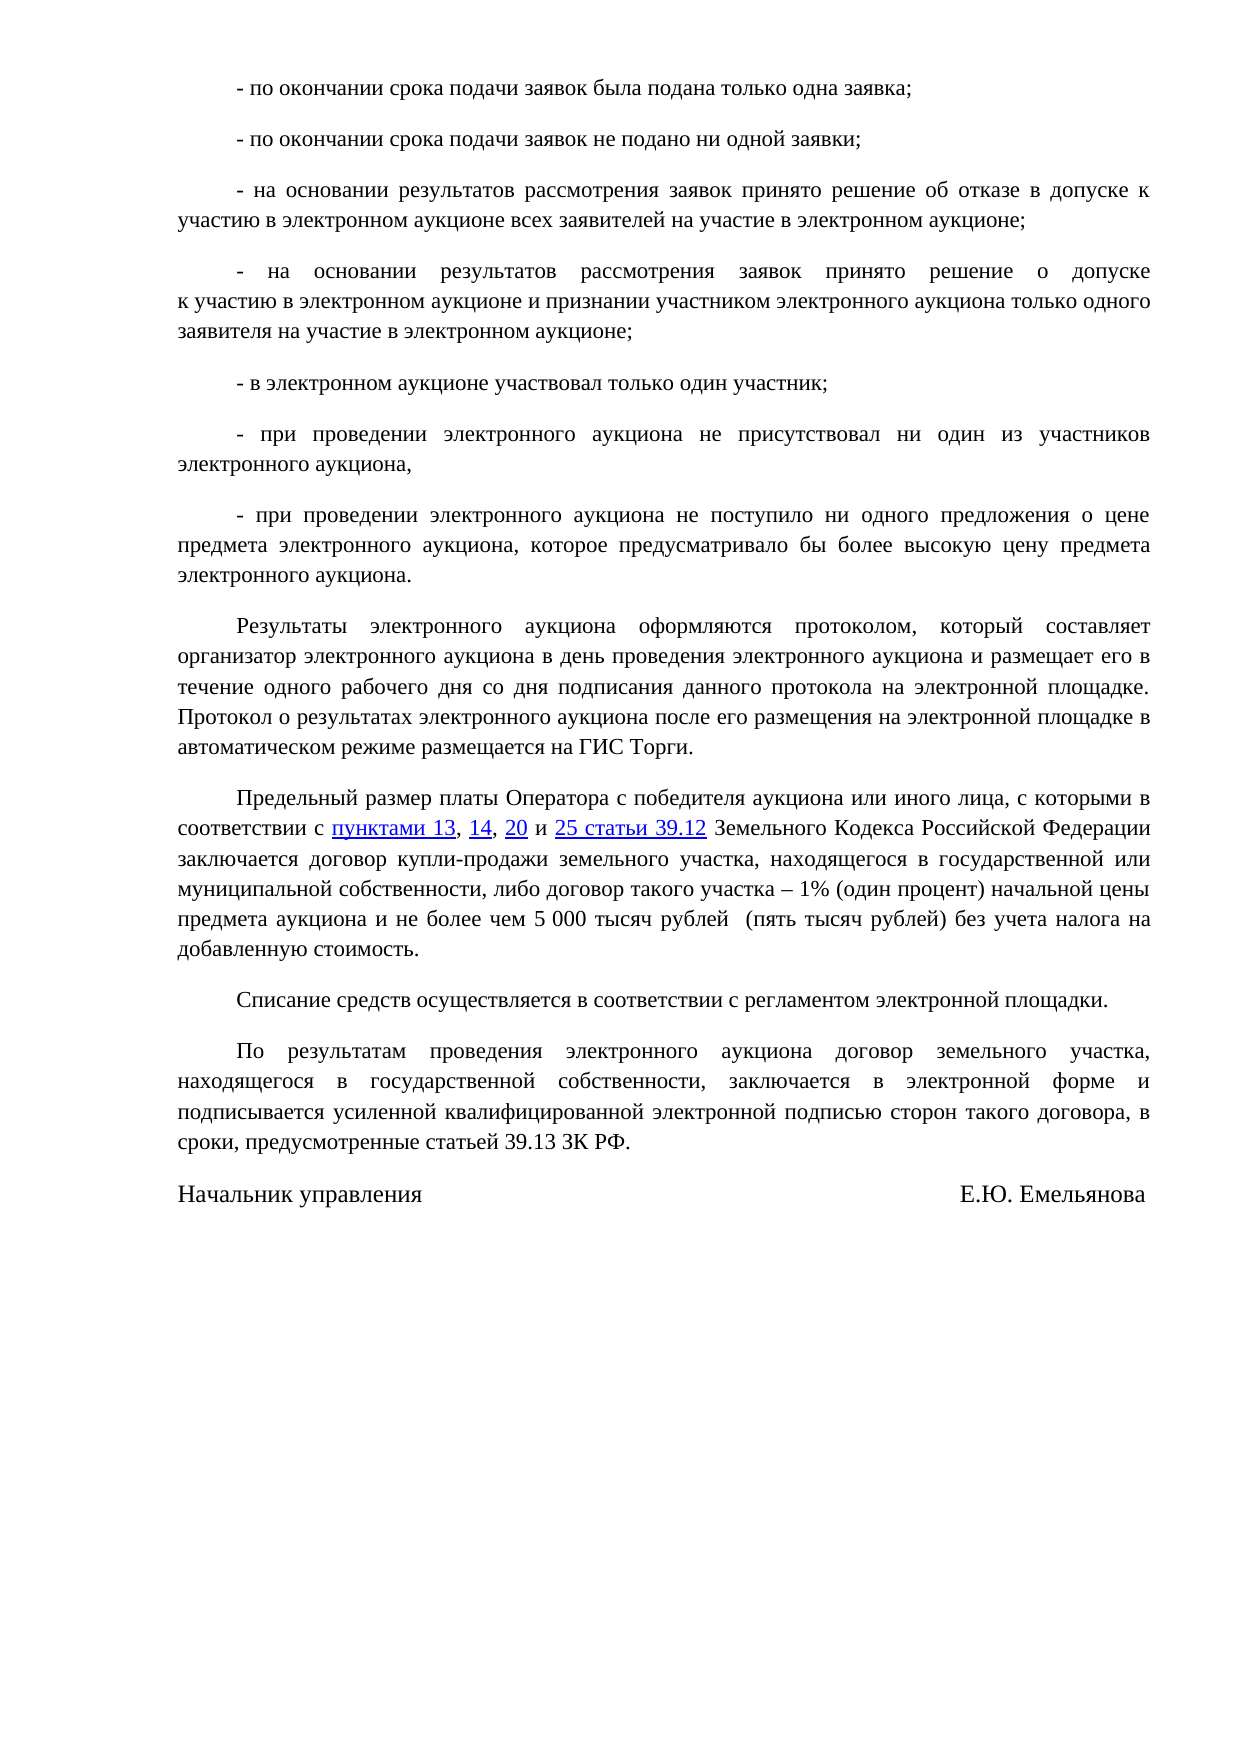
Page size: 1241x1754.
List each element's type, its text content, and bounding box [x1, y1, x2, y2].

text По результатам проведения электронного аукциона договор земельного участка, находящегося в государственной собственности, заключается в электронной форме и подписывается усиленной квалифицированной электронной подписью сторон такого договора, в сроки, предусмотренные статьей 39.13 ЗК РФ. [177, 1037, 1152, 1154]
text - в электронном аукционе участвовал только один участник; [177, 369, 1152, 395]
text - при проведении электронного аукциона не присутствовал ни один из участников электронного аукциона, [177, 420, 1152, 476]
text - по окончании срока подачи заявок была подана только одна заявка; [177, 74, 1152, 100]
text - на основании результатов рассмотрения заявок принято решение о допуске к участию в электронном аукционе и признании участником электронного аукциона только одного заявителя на участие в электронном аукционе; [177, 257, 1152, 344]
text Начальник управления Е.Ю. Емельянова [177, 1179, 1152, 1208]
text - по окончании срока подачи заявок не подано ни одной заявки; [177, 125, 1152, 151]
text Списание средств осуществляется в соответствии с регламентом электронной площадки. [177, 986, 1152, 1013]
text - на основании результатов рассмотрения заявок принято решение об отказе в допуске к участию в электронном аукционе всех заявителей на участие в электронном аукционе; [177, 176, 1152, 232]
text Предельный размер платы Оператора с победителя аукциона или иного лица, с которыми в соответствии с пунктами 13, 14, 20 и 25 статьи 39.12 Земельного Кодекса Российской Федерации заключается договор купли-продажи земельного участка, находящегося в государственной или муниципальной собственности, либо договор такого участка – 1% (один процент) начальной цены предмета аукциона и не более чем 5 000 тысяч рублей (пять тысяч рублей) без учета налога на добавленную стоимость. [177, 784, 1152, 962]
text Результаты электронного аукциона оформляются протоколом, который составляет организатор электронного аукциона в день проведения электронного аукциона и размещает его в течение одного рабочего дня со дня подписания данного протокола на электронной площадке. Протокол о результатах электронного аукциона после его размещения на электронной площадке в автоматическом режиме размещается на ГИС Торги. [177, 612, 1152, 759]
text - при проведении электронного аукциона не поступило ни одного предложения о цене предмета электронного аукциона, которое предусматривало бы более высокую цену предмета электронного аукциона. [177, 501, 1152, 588]
